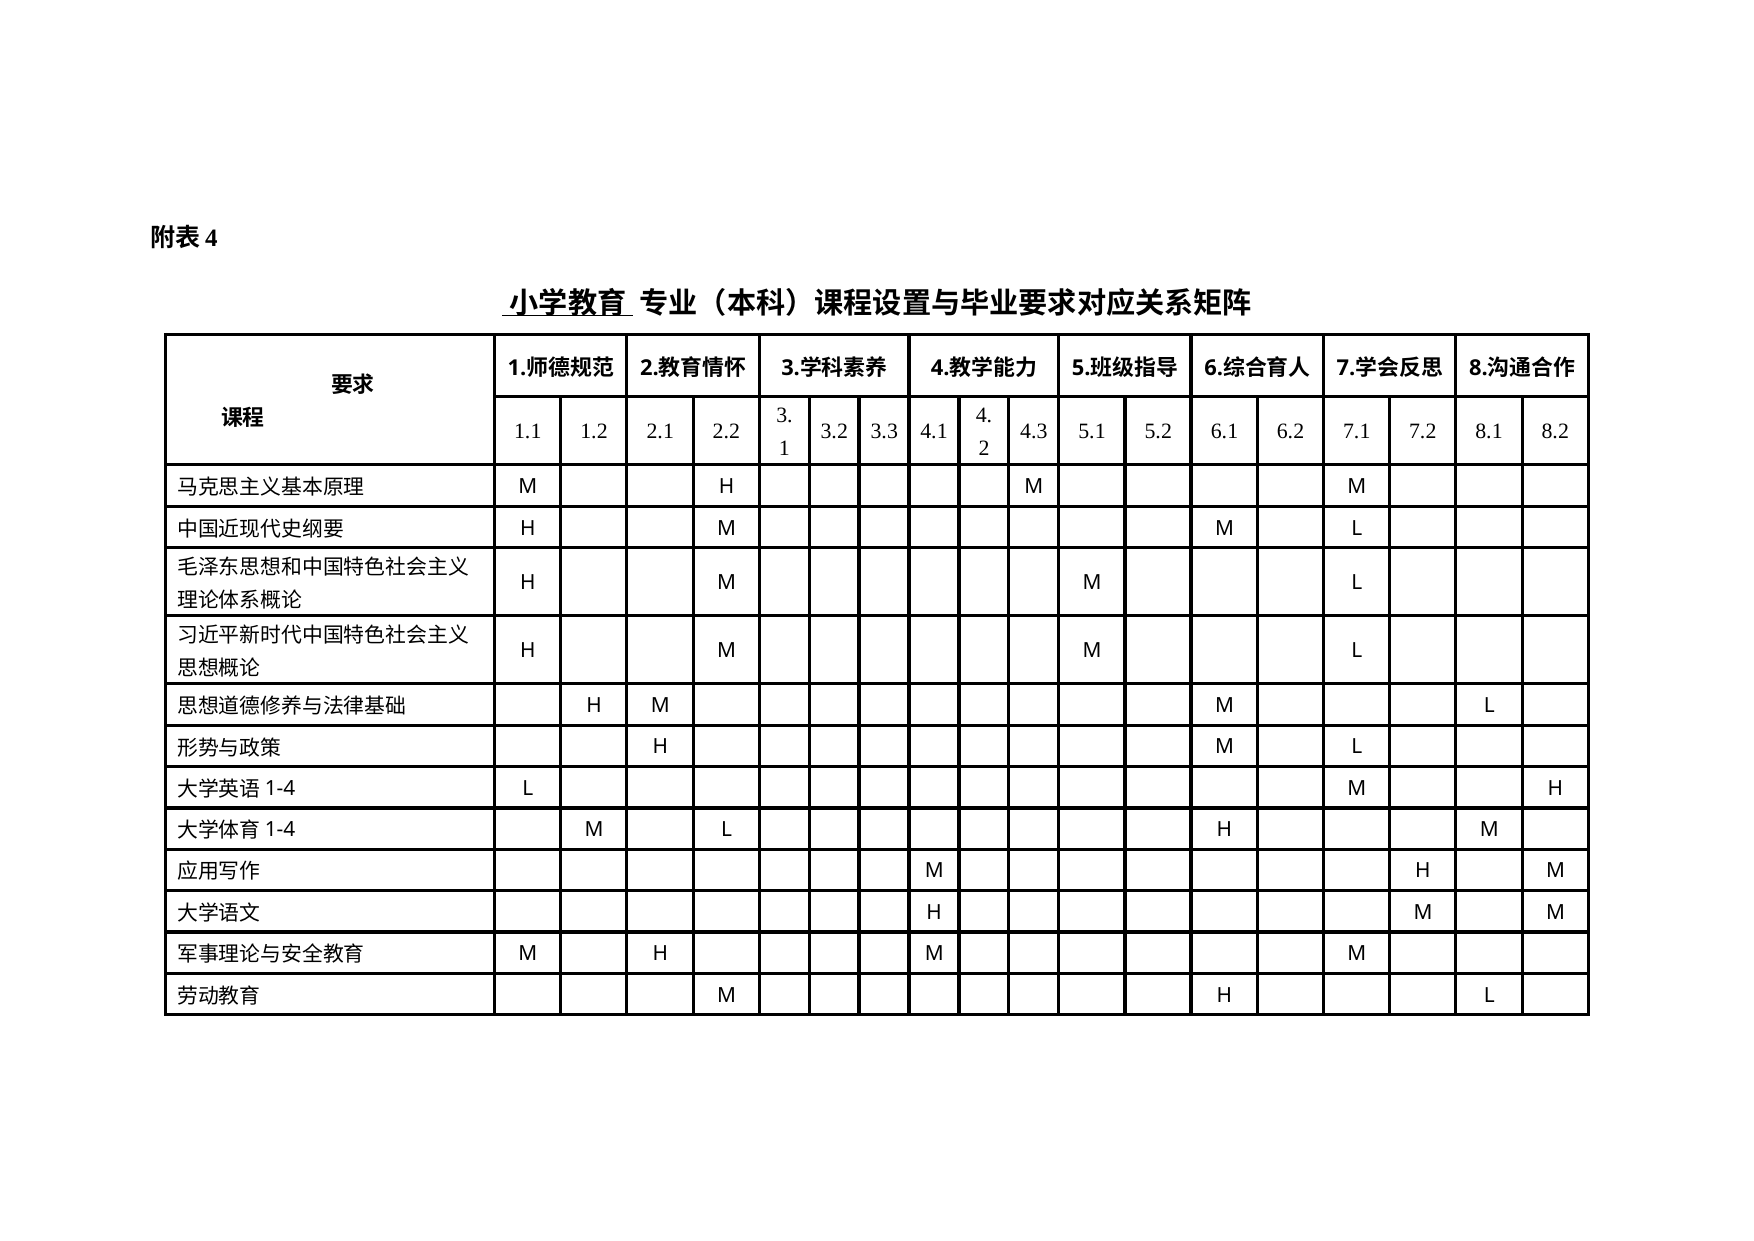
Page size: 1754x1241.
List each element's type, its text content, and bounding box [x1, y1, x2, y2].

table_cell [1259, 727, 1322, 765]
table_cell [761, 466, 808, 505]
table_cell [1259, 892, 1322, 930]
table_cell [1060, 851, 1123, 889]
table_cell M [911, 851, 957, 889]
table_cell 1.1 [496, 398, 559, 463]
table_cell [1391, 617, 1454, 682]
table_cell M [496, 934, 559, 972]
text 附表4 [150, 203, 1604, 268]
table_cell [1010, 617, 1057, 682]
table_cell 大学体育1-4 [167, 810, 493, 848]
table_cell [961, 508, 1007, 546]
table_cell [1010, 810, 1057, 848]
table_cell [811, 617, 857, 682]
table_cell 7.2 [1391, 398, 1454, 463]
table_cell [1193, 466, 1256, 505]
table_cell 8.1 [1457, 398, 1521, 463]
table_cell [1259, 549, 1322, 614]
table_cell [628, 617, 692, 682]
table_cell L [1325, 617, 1388, 682]
table_cell [761, 851, 808, 889]
table_cell [861, 685, 907, 724]
table_cell [911, 768, 957, 806]
table_cell [961, 934, 1007, 972]
table_cell [1193, 892, 1256, 930]
table_cell [496, 975, 559, 1013]
table_cell [1457, 466, 1521, 505]
table_cell [761, 727, 808, 765]
table_cell 7.1 [1325, 398, 1388, 463]
table_cell [1524, 810, 1587, 848]
table_cell [1127, 685, 1189, 724]
table_cell [911, 975, 957, 1013]
table_cell H [496, 617, 559, 682]
table_cell [1457, 727, 1521, 765]
table_cell 4.1 [911, 398, 957, 463]
table_cell [628, 508, 692, 546]
table_cell [628, 975, 692, 1013]
table_cell L [1325, 549, 1388, 614]
table_cell M [1457, 810, 1521, 848]
table_cell [811, 892, 857, 930]
table_header 3.学科素养 [761, 336, 907, 395]
table_cell 1.2 [562, 398, 625, 463]
table_cell [811, 508, 857, 546]
table_cell [761, 685, 808, 724]
table_cell [695, 727, 758, 765]
table_cell [861, 892, 907, 930]
table_cell [911, 685, 957, 724]
table_header 6.综合育人 [1193, 336, 1322, 395]
table_cell [562, 466, 625, 505]
table_cell M [911, 934, 957, 972]
table_cell [695, 851, 758, 889]
table_cell [761, 549, 808, 614]
table_cell 大学英语1-4 [167, 768, 493, 806]
table_cell [1060, 810, 1123, 848]
table_cell [1010, 975, 1057, 1013]
table_header 要求 课程 [167, 336, 493, 463]
table_cell [1259, 466, 1322, 505]
table_cell M [1193, 508, 1256, 546]
table_cell [628, 549, 692, 614]
text 小学教育 专业（本科）课程设置与毕业要求对应关系矩阵 [150, 268, 1604, 333]
table_cell [1259, 934, 1322, 972]
table_cell [1391, 810, 1454, 848]
table_cell [1127, 727, 1189, 765]
table_cell [1457, 851, 1521, 889]
table_cell [961, 851, 1007, 889]
table_cell [1193, 617, 1256, 682]
table_cell 5.1 [1060, 398, 1123, 463]
table_cell [1127, 892, 1189, 930]
table_cell [1060, 466, 1123, 505]
table_cell [911, 617, 957, 682]
table_cell M [695, 975, 758, 1013]
table_cell [562, 934, 625, 972]
table_cell L [1325, 508, 1388, 546]
table_cell [961, 617, 1007, 682]
table_cell [1010, 768, 1057, 806]
table_cell [1127, 810, 1189, 848]
table_cell [1259, 810, 1322, 848]
table_cell [1524, 934, 1587, 972]
table_cell 3.3 [861, 398, 907, 463]
table_cell [1127, 975, 1189, 1013]
table_cell M [695, 617, 758, 682]
table_cell [1391, 727, 1454, 765]
table_cell M [1325, 768, 1388, 806]
table_cell [1010, 851, 1057, 889]
table_cell 3.1 [761, 398, 808, 463]
table_cell L [496, 768, 559, 806]
table_cell [562, 768, 625, 806]
table_cell [1524, 975, 1587, 1013]
table_cell 2.1 [628, 398, 692, 463]
table_cell [861, 466, 907, 505]
table_cell [761, 508, 808, 546]
table_header 5.班级指导 [1060, 336, 1189, 395]
table_cell [761, 975, 808, 1013]
table_cell [1259, 685, 1322, 724]
table_cell [1391, 934, 1454, 972]
table_cell [1391, 508, 1454, 546]
table_cell H [496, 508, 559, 546]
table_cell [761, 934, 808, 972]
table_cell [961, 685, 1007, 724]
table_cell [1259, 851, 1322, 889]
table_cell [1524, 617, 1587, 682]
table_cell H [628, 727, 692, 765]
table_header 8.沟通合作 [1457, 336, 1587, 395]
table_cell [1010, 892, 1057, 930]
table_cell [1010, 685, 1057, 724]
table_cell 形势与政策 [167, 727, 493, 765]
table_cell [961, 892, 1007, 930]
table_cell [1391, 768, 1454, 806]
table_cell [1060, 508, 1123, 546]
table_cell [628, 810, 692, 848]
table_cell 6.2 [1259, 398, 1322, 463]
table_cell [1325, 810, 1388, 848]
table_cell [562, 851, 625, 889]
table_cell [1391, 685, 1454, 724]
table_cell [1127, 768, 1189, 806]
table_cell [961, 549, 1007, 614]
table_cell [562, 617, 625, 682]
table_cell [1457, 768, 1521, 806]
table_cell [1457, 892, 1521, 930]
table_header 2.教育情怀 [628, 336, 758, 395]
table_cell M [1193, 685, 1256, 724]
table_cell [811, 685, 857, 724]
table_cell 马克思主义基本原理 [167, 466, 493, 505]
table_cell [1127, 617, 1189, 682]
table_cell 6.1 [1193, 398, 1256, 463]
table_cell [496, 727, 559, 765]
table_cell [911, 549, 957, 614]
table_cell [761, 617, 808, 682]
table_cell M [496, 466, 559, 505]
table_cell [1259, 768, 1322, 806]
table_cell [1193, 768, 1256, 806]
table_cell L [695, 810, 758, 848]
table_cell [1524, 508, 1587, 546]
table_cell M [1060, 617, 1123, 682]
table_cell [1325, 851, 1388, 889]
table_cell 大学语文 [167, 892, 493, 930]
table_cell [861, 934, 907, 972]
table_cell [1524, 549, 1587, 614]
table_cell [961, 727, 1007, 765]
table_cell 3.2 [811, 398, 857, 463]
table_cell [861, 851, 907, 889]
table_cell 劳动教育 [167, 975, 493, 1013]
table_cell [562, 892, 625, 930]
table_cell H [1193, 810, 1256, 848]
table_cell [1193, 934, 1256, 972]
table_cell H [1391, 851, 1454, 889]
table_cell [1259, 617, 1322, 682]
table_cell [1127, 934, 1189, 972]
table_cell 中国近现代史纲要 [167, 508, 493, 546]
table_cell [496, 851, 559, 889]
table_cell M [628, 685, 692, 724]
table_header 4.教学能力 [911, 336, 1057, 395]
table_cell [1127, 851, 1189, 889]
table_cell [811, 768, 857, 806]
table_cell M [1193, 727, 1256, 765]
table_cell H [695, 466, 758, 505]
table_cell M [1325, 466, 1388, 505]
table_cell [695, 934, 758, 972]
table_cell [1060, 768, 1123, 806]
table_cell M [1060, 549, 1123, 614]
table_cell 军事理论与安全教育 [167, 934, 493, 972]
table_cell [562, 508, 625, 546]
table_cell [811, 727, 857, 765]
table_cell [1127, 549, 1189, 614]
table_cell H [562, 685, 625, 724]
table_cell [628, 768, 692, 806]
table_cell [1391, 466, 1454, 505]
table_cell [811, 975, 857, 1013]
table_cell [861, 549, 907, 614]
table_cell [1457, 508, 1521, 546]
table_cell [695, 685, 758, 724]
table_cell [1127, 466, 1189, 505]
table_cell [1193, 851, 1256, 889]
table_cell 5.2 [1127, 398, 1189, 463]
table_cell 2.2 [695, 398, 758, 463]
table_cell [1457, 934, 1521, 972]
table_cell [861, 508, 907, 546]
table_cell [695, 768, 758, 806]
table_cell [628, 892, 692, 930]
table_cell M [695, 508, 758, 546]
table_cell [761, 810, 808, 848]
table_cell [1457, 617, 1521, 682]
table_cell [1010, 934, 1057, 972]
table_cell [761, 892, 808, 930]
table_cell [1060, 975, 1123, 1013]
table_cell [1060, 934, 1123, 972]
table_cell [1010, 508, 1057, 546]
table_cell [861, 727, 907, 765]
table_cell [911, 810, 957, 848]
table_cell L [1457, 975, 1521, 1013]
table_cell [911, 466, 957, 505]
table_cell H [496, 549, 559, 614]
table_cell 8.2 [1524, 398, 1587, 463]
table_cell H [1524, 768, 1587, 806]
table_cell [761, 768, 808, 806]
table_cell [1457, 549, 1521, 614]
table_cell [1259, 975, 1322, 1013]
table_cell [496, 892, 559, 930]
table_cell M [1391, 892, 1454, 930]
table_cell [695, 892, 758, 930]
table_cell [911, 727, 957, 765]
table_cell [1127, 508, 1189, 546]
table_cell H [1193, 975, 1256, 1013]
table_cell [1325, 892, 1388, 930]
table_cell [861, 617, 907, 682]
table_cell M [562, 810, 625, 848]
table_cell 4.3 [1010, 398, 1057, 463]
table_cell M [1325, 934, 1388, 972]
table_cell [496, 685, 559, 724]
table_cell [1060, 727, 1123, 765]
table_cell 4.2 [961, 398, 1007, 463]
table_cell [811, 851, 857, 889]
table_cell M [695, 549, 758, 614]
table_cell H [628, 934, 692, 972]
table_cell [811, 549, 857, 614]
table_cell [1010, 549, 1057, 614]
table_cell [1193, 549, 1256, 614]
table_cell [1524, 466, 1587, 505]
table_cell [861, 975, 907, 1013]
table_cell [562, 549, 625, 614]
table_cell H [911, 892, 957, 930]
table_cell [1060, 892, 1123, 930]
table_cell [961, 466, 1007, 505]
table_cell [861, 810, 907, 848]
table_cell [961, 768, 1007, 806]
table_header 7.学会反思 [1325, 336, 1454, 395]
table_cell 毛泽东思想和中国特色社会主义理论体系概论 [167, 549, 493, 614]
table_cell [562, 727, 625, 765]
table_cell M [1524, 892, 1587, 930]
table_cell [1010, 727, 1057, 765]
table_cell [1325, 685, 1388, 724]
table_cell [811, 934, 857, 972]
table_cell 应用写作 [167, 851, 493, 889]
table_cell 思想道德修养与法律基础 [167, 685, 493, 724]
table_cell [961, 975, 1007, 1013]
table_cell [1060, 685, 1123, 724]
table_cell [1524, 727, 1587, 765]
table_cell 习近平新时代中国特色社会主义思想概论 [167, 617, 493, 682]
table_cell [961, 810, 1007, 848]
table_cell [496, 810, 559, 848]
table_cell [1524, 685, 1587, 724]
table_cell L [1325, 727, 1388, 765]
table_cell [1391, 975, 1454, 1013]
table_cell M [1010, 466, 1057, 505]
table_cell L [1457, 685, 1521, 724]
table_cell [1259, 508, 1322, 546]
table_cell [1325, 975, 1388, 1013]
table_cell [562, 975, 625, 1013]
table_cell [628, 851, 692, 889]
table_cell [811, 810, 857, 848]
table_cell [628, 466, 692, 505]
table_cell [811, 466, 857, 505]
table_cell [1391, 549, 1454, 614]
table_header 1.师德规范 [496, 336, 625, 395]
table_cell [861, 768, 907, 806]
table_cell [911, 508, 957, 546]
table_cell M [1524, 851, 1587, 889]
